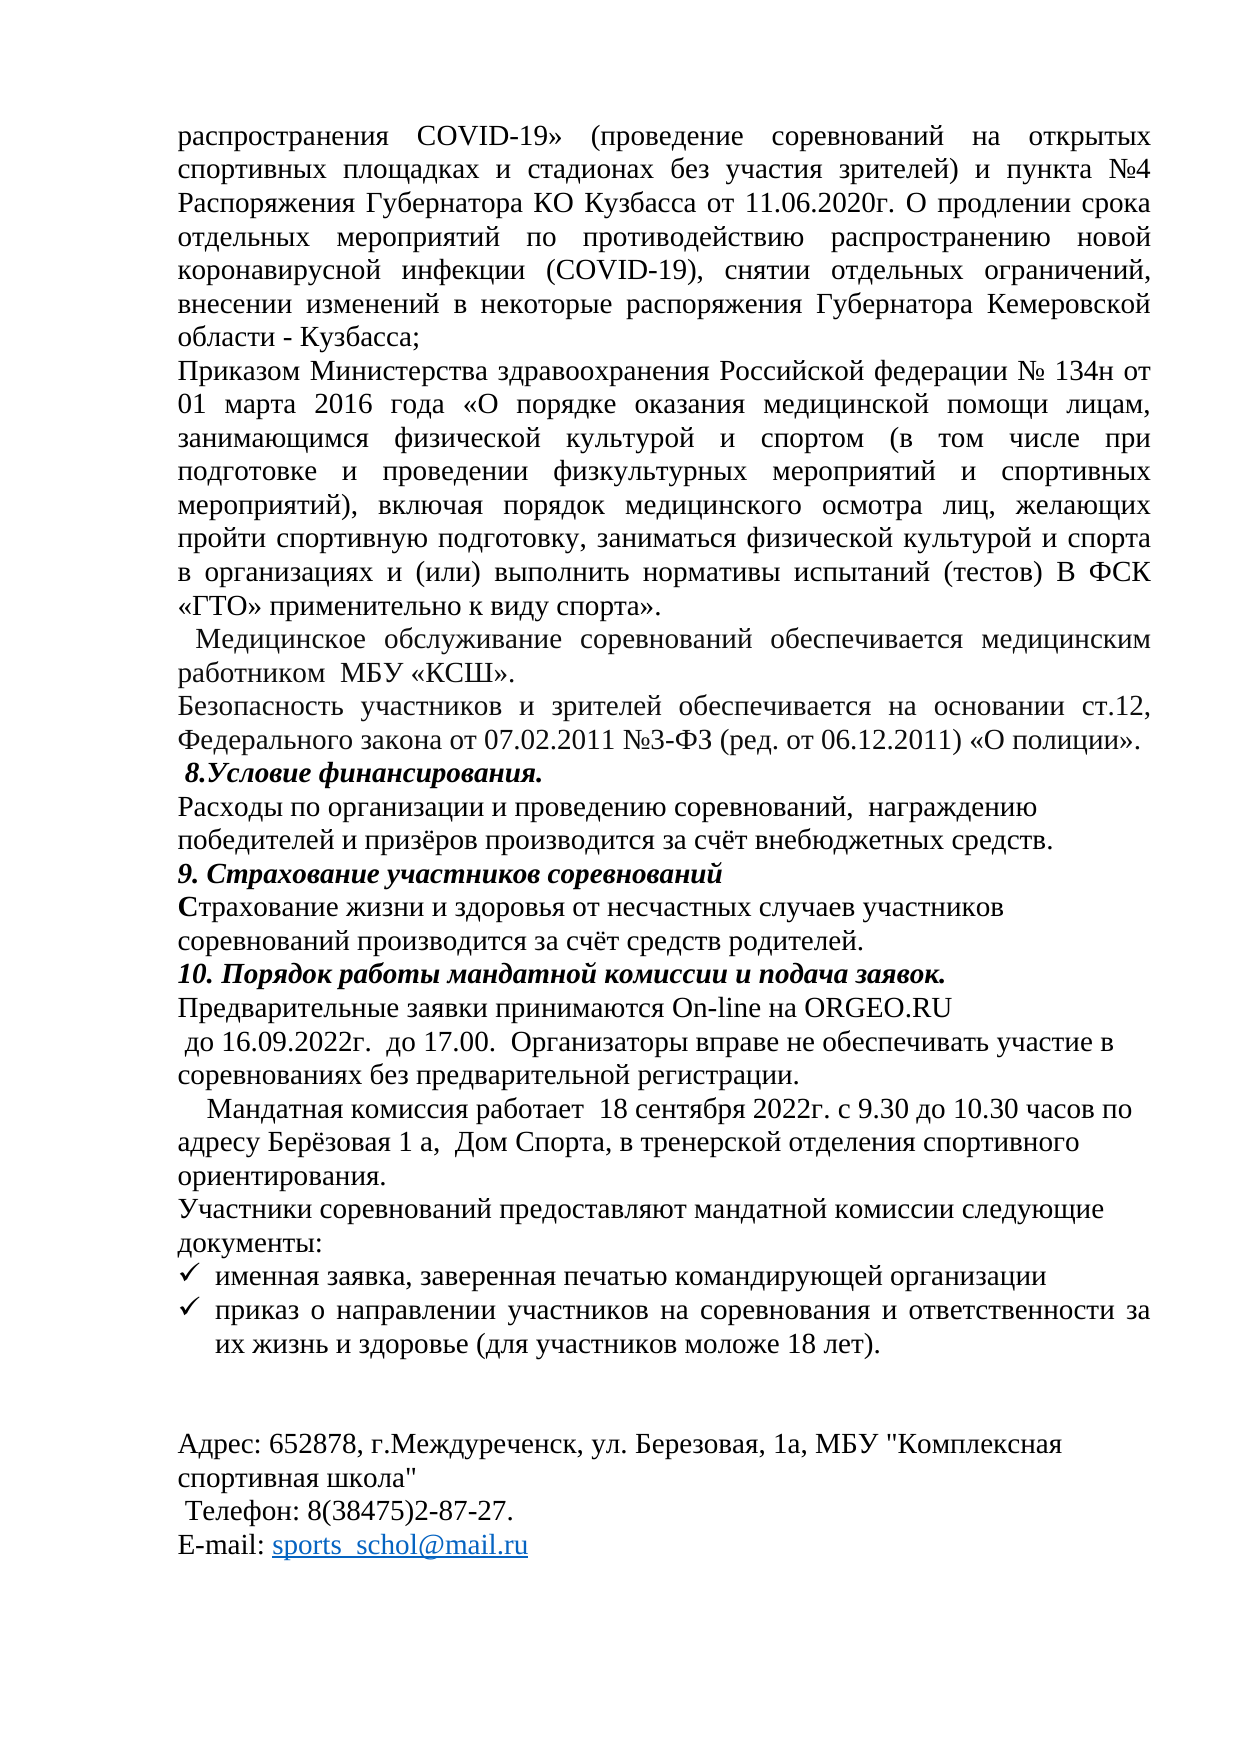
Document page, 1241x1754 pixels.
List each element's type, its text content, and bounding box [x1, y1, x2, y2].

text 10. Порядок работы мандатной комиссии и подача заявок. [177, 957, 1152, 990]
text Безопасность участников и зрителей обеспечивается на основании ст.12, Федерального закона от 07.02.2011 №3-ФЗ (ред. от 06.12.2011) «О полиции». [177, 688, 1152, 755]
text 8.Условие финансирования. [177, 755, 1152, 789]
text Мандатная комиссия работает 18 сентября 2022г. с 9.30 до 10.30 часов по адресу Берёзовая 1 а, Дом Спорта, в тренерской отделения спортивного ориентирования. [177, 1091, 1152, 1191]
text до 16.09.2022г. до 17.00. Организаторы вправе не обеспечивать участие в соревнованиях без предварительной регистрации. [177, 1024, 1152, 1091]
text Адрес: 652878, г.Междуреченск, ул. Березовая, 1а, МБУ "Комплексная спортивная школа" [177, 1426, 1152, 1493]
text Расходы по организации и проведению соревнований, награждению победителей и призёров производится за счёт внебюджетных средств. [177, 789, 1152, 856]
text Приказом Министерства здравоохранения Российской федерации № 134н от 01 марта 2016 года «О порядке оказания медицинской помощи лицам, занимающимся физической культурой и спортом (в том числе при подготовке и проведении физкультурных мероприятий и спортивных мероприятий), включая порядок медицинского осмотра лиц, желающих пройти спортивную подготовку, заниматься физической культурой и спорта в организациях и (или) выполнить нормативы испытаний (тестов) В ФСК «ГТО» применительно к виду спорта». [177, 353, 1152, 621]
text 9. Страхование участников соревнований [177, 856, 1152, 889]
text Предварительные заявки принимаются On-line на ORGEO.RU [177, 990, 1152, 1024]
text Участники соревнований предоставляют мандатной комиссии следующие документы: [177, 1191, 1152, 1258]
text E-mail: sports_schol@mail.ru [177, 1527, 1152, 1561]
list именная заявка, заверенная печатью командирующей организации [177, 1258, 1152, 1292]
text Страхование жизни и здоровья от несчастных случаев участников соревнований производится за счёт средств родителей. [177, 889, 1152, 957]
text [177, 118, 1152, 353]
text Телефон: 8(38475)2-87-27. [177, 1493, 1152, 1527]
text Медицинское обслуживание соревнований обеспечивается медицинским работником МБУ «КСШ». [177, 621, 1152, 688]
list приказ о направлении участников на соревнования и ответственности за их жизнь и здоровье (для участников моложе 18 лет). [177, 1292, 1152, 1359]
